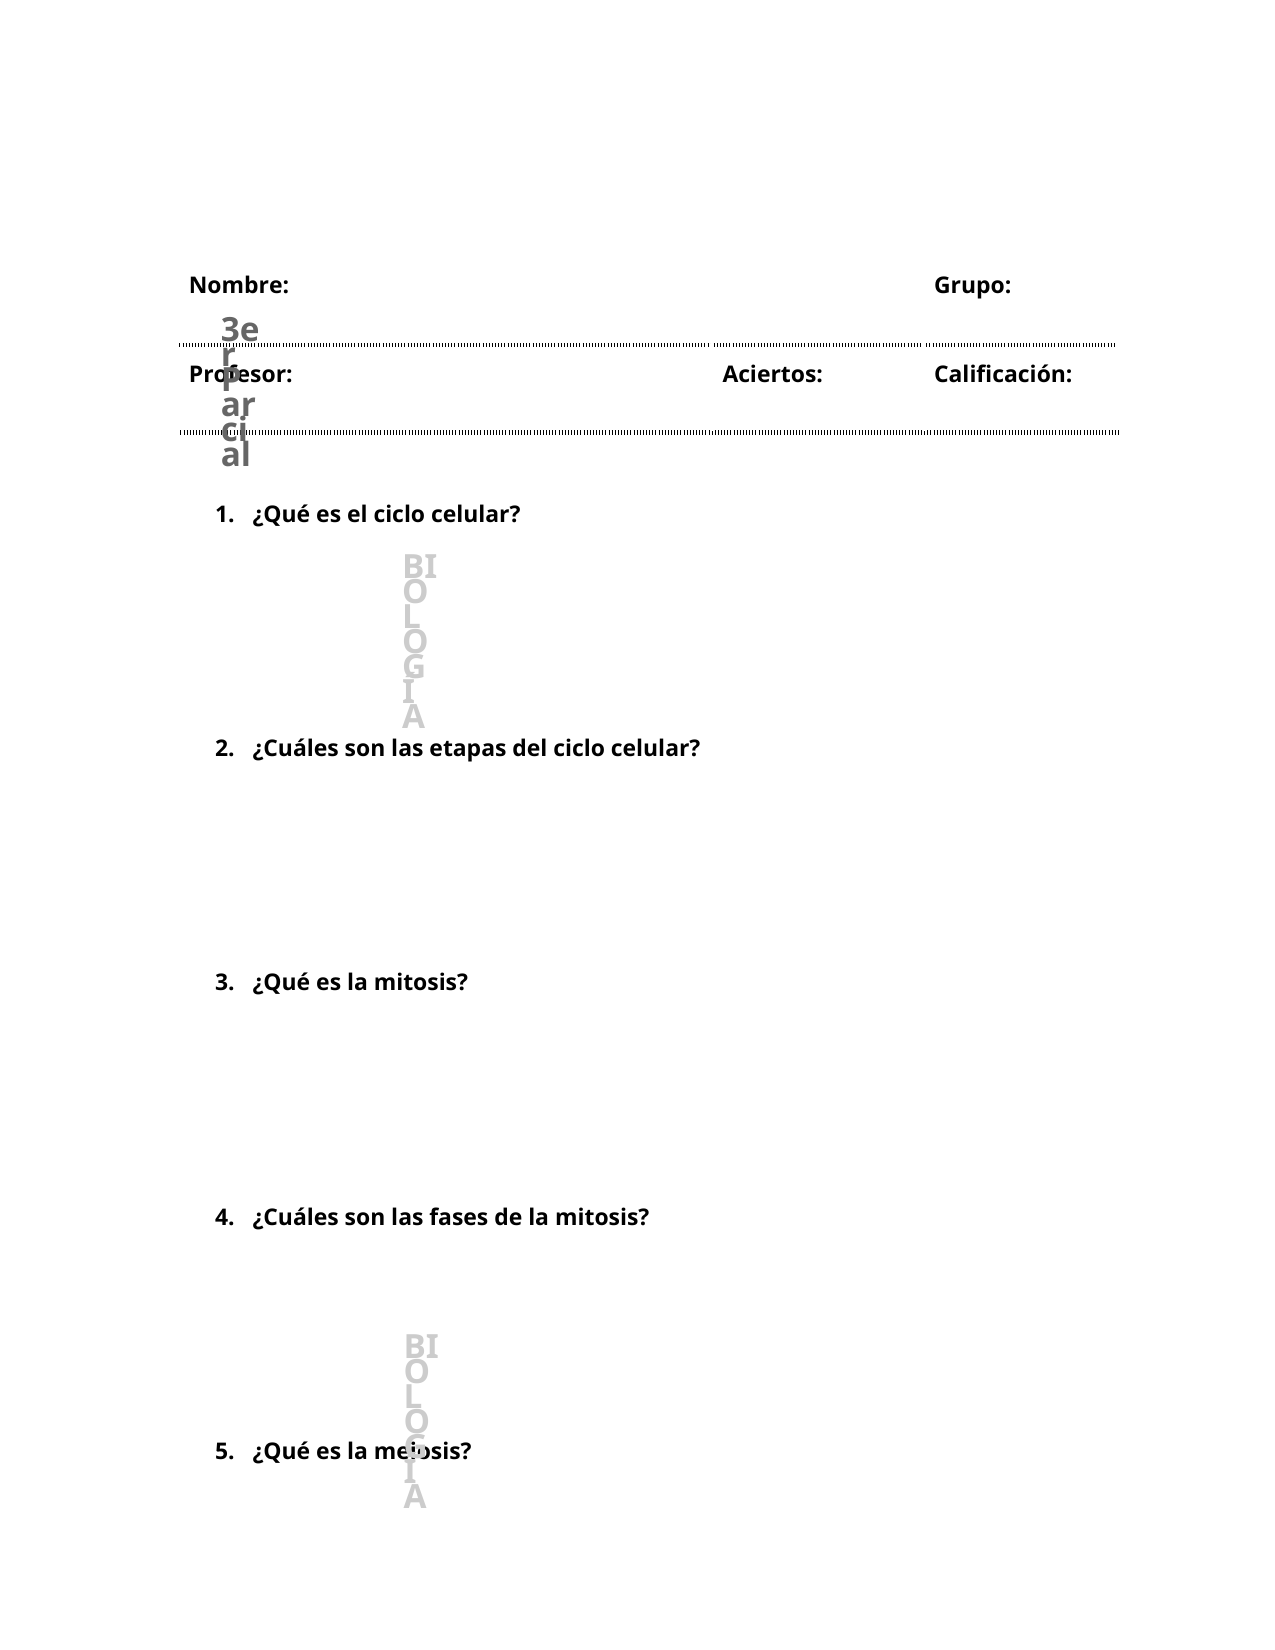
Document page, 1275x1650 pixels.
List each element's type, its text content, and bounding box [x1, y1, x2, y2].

table_cell Aciertos: [713, 343, 923, 430]
table_header Grupo: [925, 259, 1116, 342]
table_header Nombre: [179, 259, 923, 342]
table_cell Calificación: [925, 343, 1116, 430]
list ¿Qué es la mitosis? [215, 966, 1098, 998]
list ¿Cuáles son las etapas del ciclo celular? [215, 732, 1098, 763]
list ¿Qué es el ciclo celular? [215, 498, 1098, 529]
list ¿Qué es la meiosis? [215, 1435, 410, 1466]
list ¿Qué es la meiosis? [410, 1435, 1098, 1466]
table_cell Profesor: [179, 343, 711, 430]
list ¿Cuáles son las fases de la mitosis? [215, 1201, 1098, 1232]
